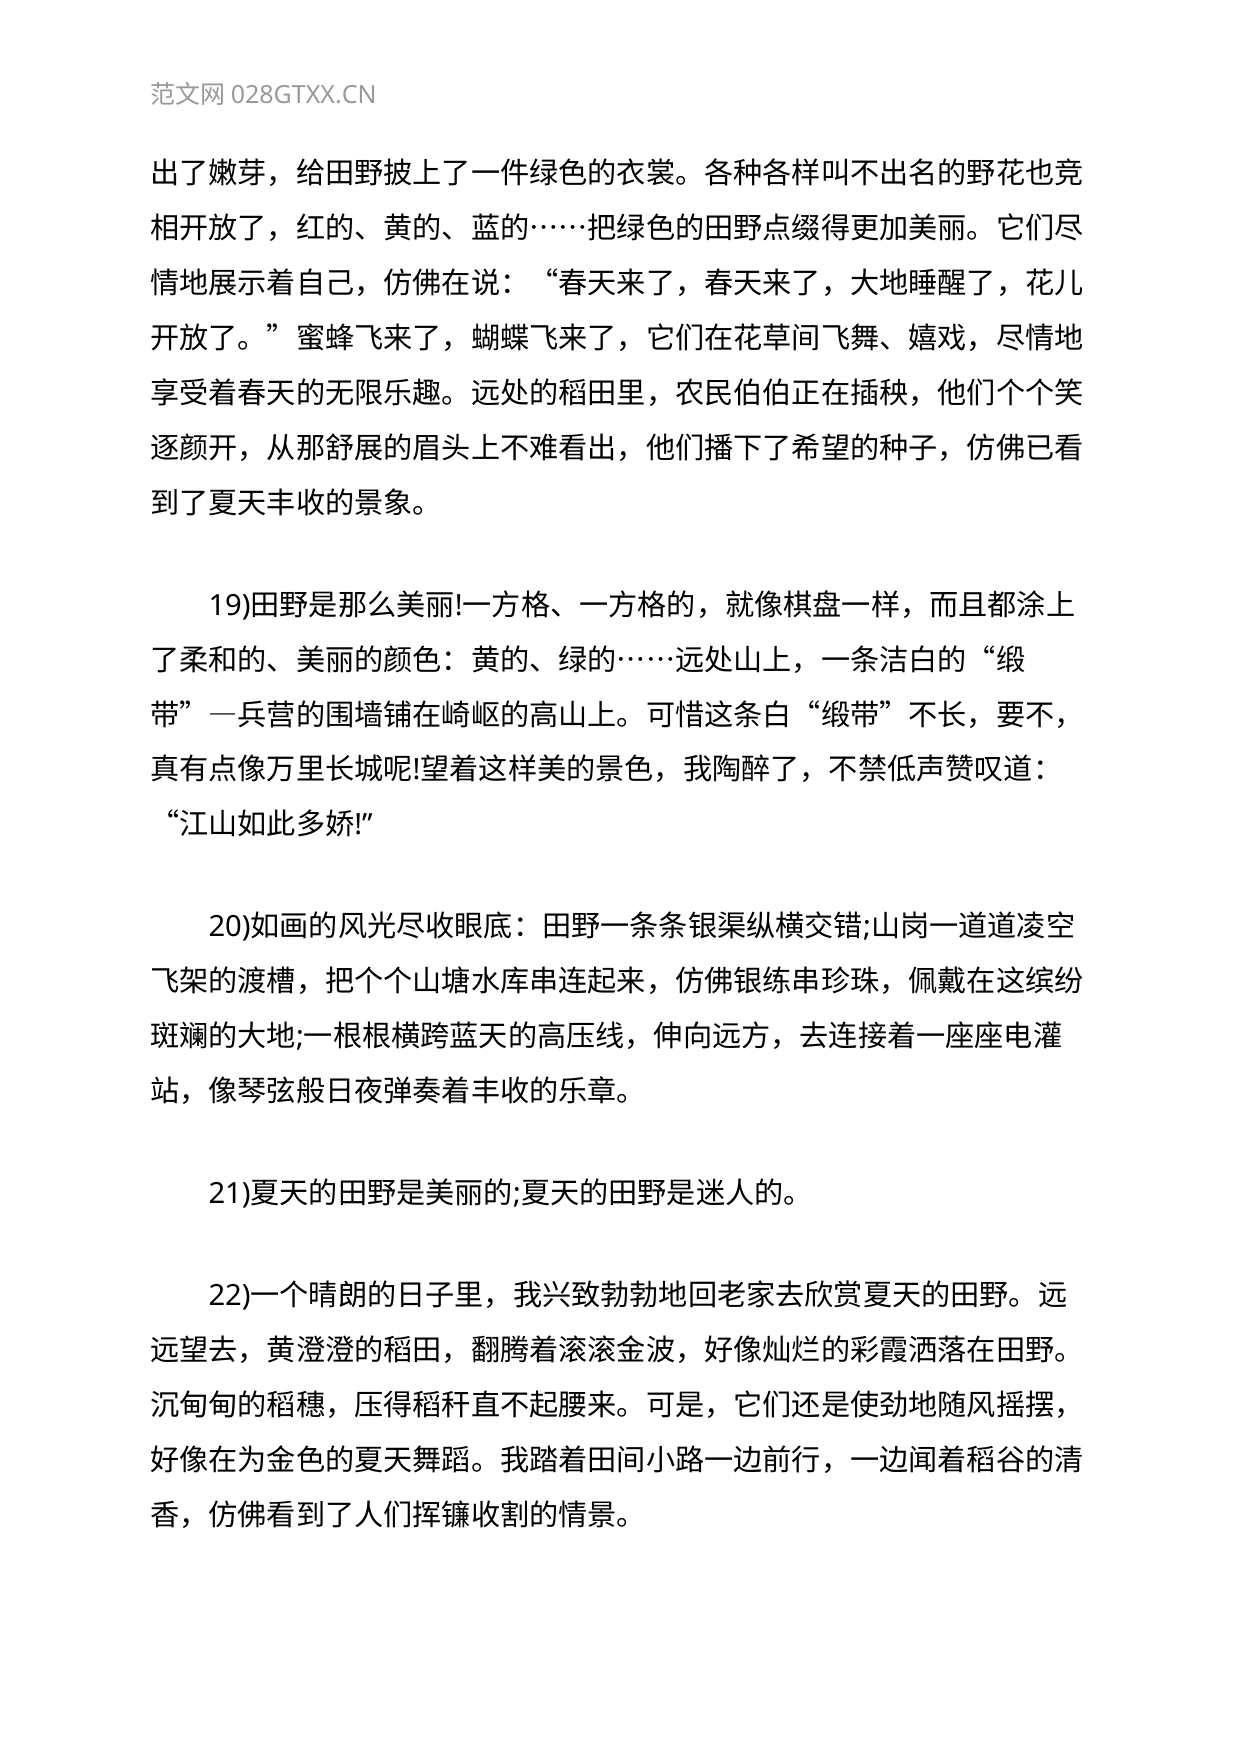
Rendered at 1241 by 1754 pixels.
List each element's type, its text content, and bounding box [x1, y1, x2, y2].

text 22)一个晴朗的日子里，我兴致勃勃地回老家去欣赏夏天的田野。远远望去，黄澄澄的稻田，翻腾着滚滚金波，好像灿烂的彩霞洒落在田野。沉甸甸的稻穗，压得稻秆直不起腰来。可是，它们还是使劲地随风摇摆，好像在为金色的夏天舞蹈。我踏着田间小路一边前行，一边闻着稻谷的清香，仿佛看到了人们挥镰收割的情景。 [150, 1272, 1090, 1533]
text 20)如画的风光尽收眼底：田野一条条银渠纵横交错;山岗一道道凌空飞架的渡槽，把个个山塘水库串连起来，仿佛银练串珍珠，佩戴在这缤纷斑斓的大地;一根根横跨蓝天的高压线，伸向远方，去连接着一座座电灌站，像琴弦般日夜弹奏着丰收的乐章。 [150, 903, 1090, 1110]
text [150, 150, 1090, 522]
text 19)田野是那么美丽!一方格、一方格的，就像棋盘一样，而且都涂上了柔和的、美丽的颜色：黄的、绿的……远处山上，一条洁白的“缎带”―兵营的围墙铺在崎岖的高山上。可惜这条白“缎带”不长，要不，真有点像万里长城呢!望着这样美的景色，我陶醉了，不禁低声赞叹道：“江山如此多娇!” [150, 581, 1090, 843]
text 21)夏天的田野是美丽的;夏天的田野是迷人的。 [150, 1169, 1090, 1212]
